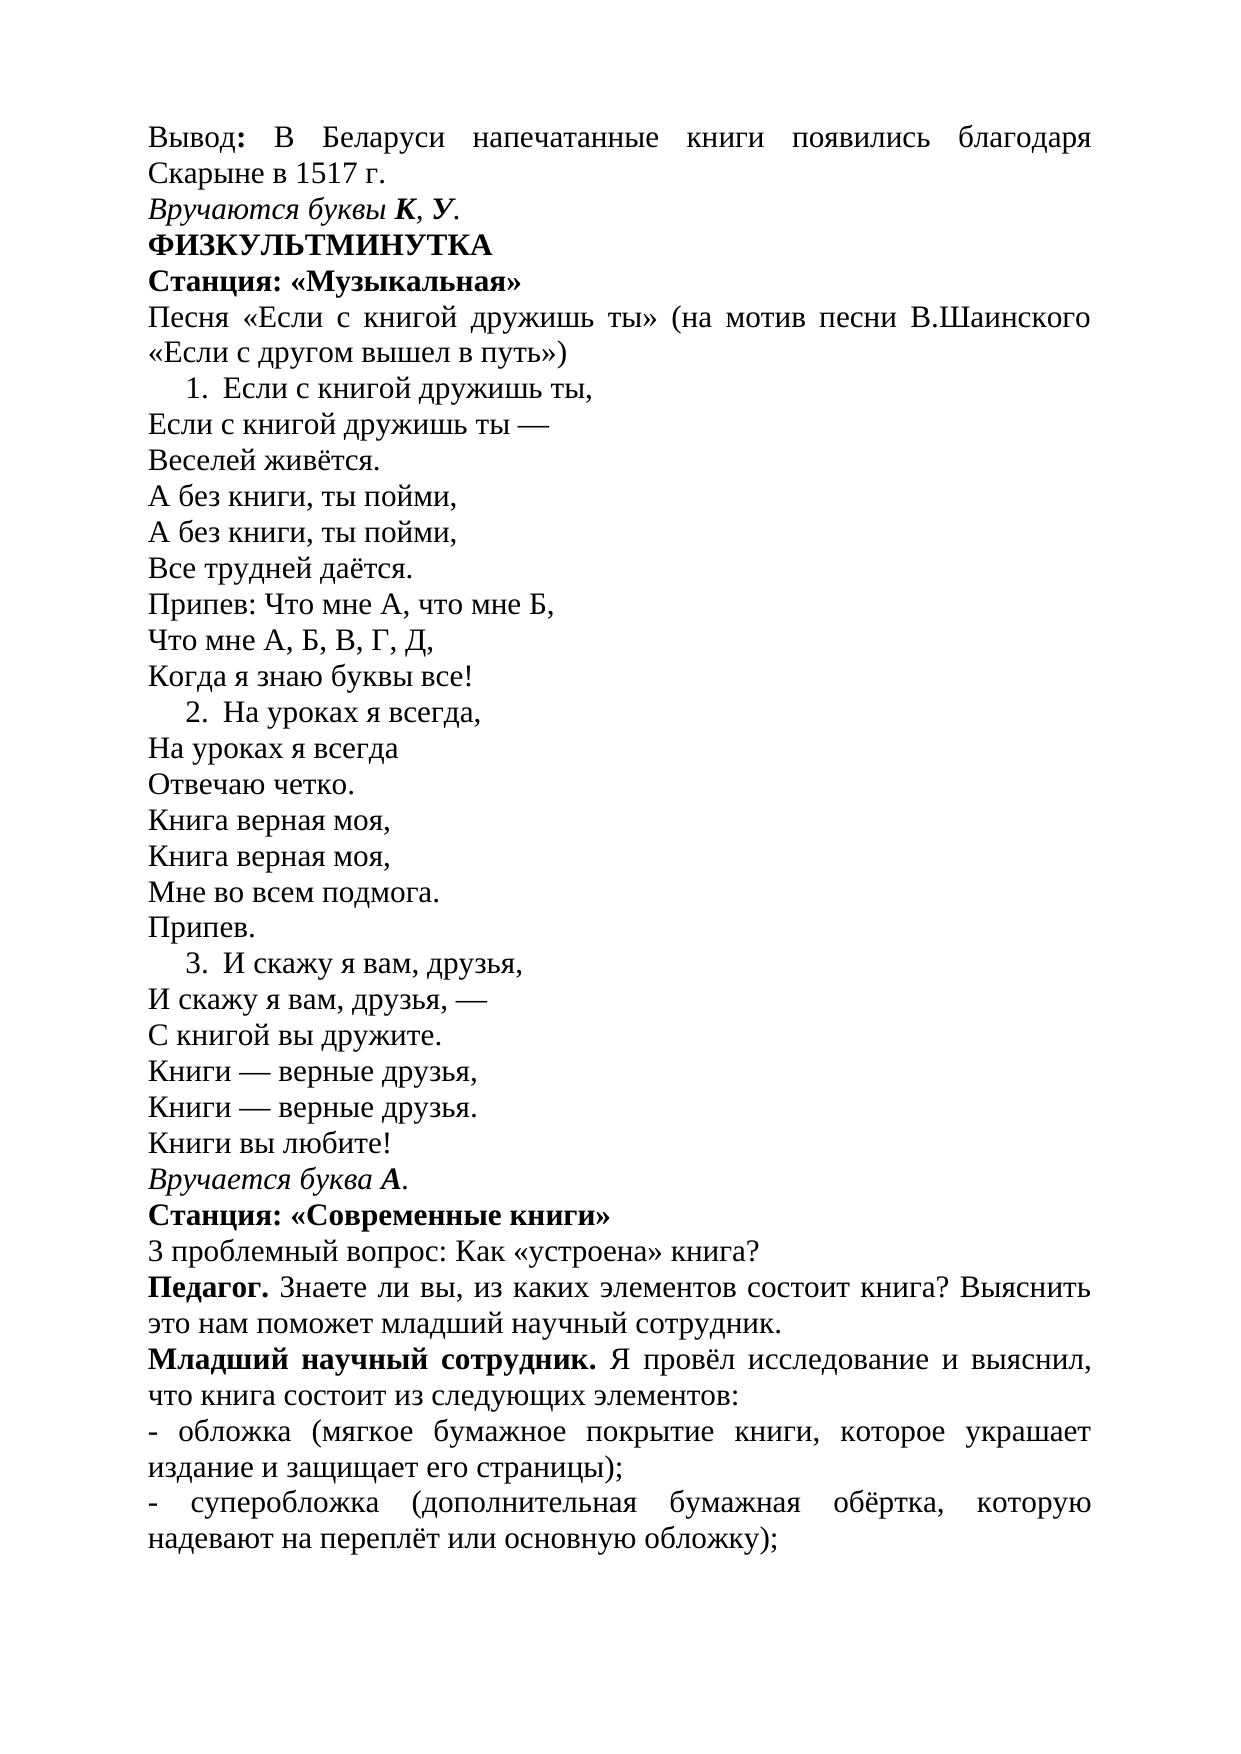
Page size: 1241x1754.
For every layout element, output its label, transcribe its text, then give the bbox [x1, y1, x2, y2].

text Все трудней даётся. [148, 549, 1092, 585]
text Вручается буква А. [148, 1160, 1092, 1196]
list Если с книгой дружишь ты, [185, 370, 1092, 406]
text Припев. [148, 909, 1092, 945]
text Веселей живётся. [148, 442, 1092, 477]
text А без книги, ты пойми, [148, 477, 1092, 513]
text Книга верная моя, [148, 837, 1092, 873]
list На уроках я всегда, [185, 693, 1092, 729]
text ФИЗКУЛЬТМИНУТКА [148, 226, 1092, 262]
text Книга верная моя, [148, 801, 1092, 837]
text Станция: «Современные книги» [148, 1196, 1092, 1232]
text Книги вы любите! [148, 1124, 1092, 1160]
text А без книги, ты пойми, [148, 513, 1092, 549]
text С книгой вы дружите. [148, 1017, 1092, 1052]
text Вручаются буквы К, У. [148, 190, 1092, 226]
text - обложка (мягкое бумажное покрытие книги, которое украшает издание и защищает его страницы); [148, 1412, 1092, 1484]
text На уроках я всегда [148, 729, 1092, 765]
text Мне во всем подмога. [148, 873, 1092, 909]
text Если с книгой дружишь ты — [148, 406, 1092, 442]
text Что мне А, Б, В, Г, Д, [148, 621, 1092, 657]
text Отвечаю четко. [148, 765, 1092, 801]
text Припев: Что мне А, что мне Б, [148, 585, 1092, 621]
text Книги — верные друзья. [148, 1088, 1092, 1124]
text Педагог. Знаете ли вы, из каких элементов состоит книга? Выяснить это нам поможет младший научный сотрудник. [148, 1268, 1092, 1340]
text - суперобложка (дополнительная бумажная обёртка, которую надевают на переплёт или основную обложку); [148, 1484, 1092, 1556]
text И скажу я вам, друзья, — [148, 981, 1092, 1017]
text Младший научный сотрудник. Я провёл исследование и выяснил, что книга состоит из следующих элементов: [148, 1340, 1092, 1412]
list И скажу я вам, друзья, [185, 945, 1092, 981]
text 3 проблемный вопрос: Как «устроена» книга? [148, 1232, 1092, 1268]
text Песня «Если с книгой дружишь ты» (на мотив песни В.Шаинского «Если с другом вышел в путь») [148, 298, 1092, 370]
text Книги — верные друзья, [148, 1052, 1092, 1088]
text Станция: «Музыкальная» [148, 262, 1092, 298]
text Вывод: В Беларуси напечатанные книги появились благодаря Скарыне в 1517 г. [148, 118, 1092, 190]
text Когда я знаю буквы все! [148, 657, 1092, 693]
